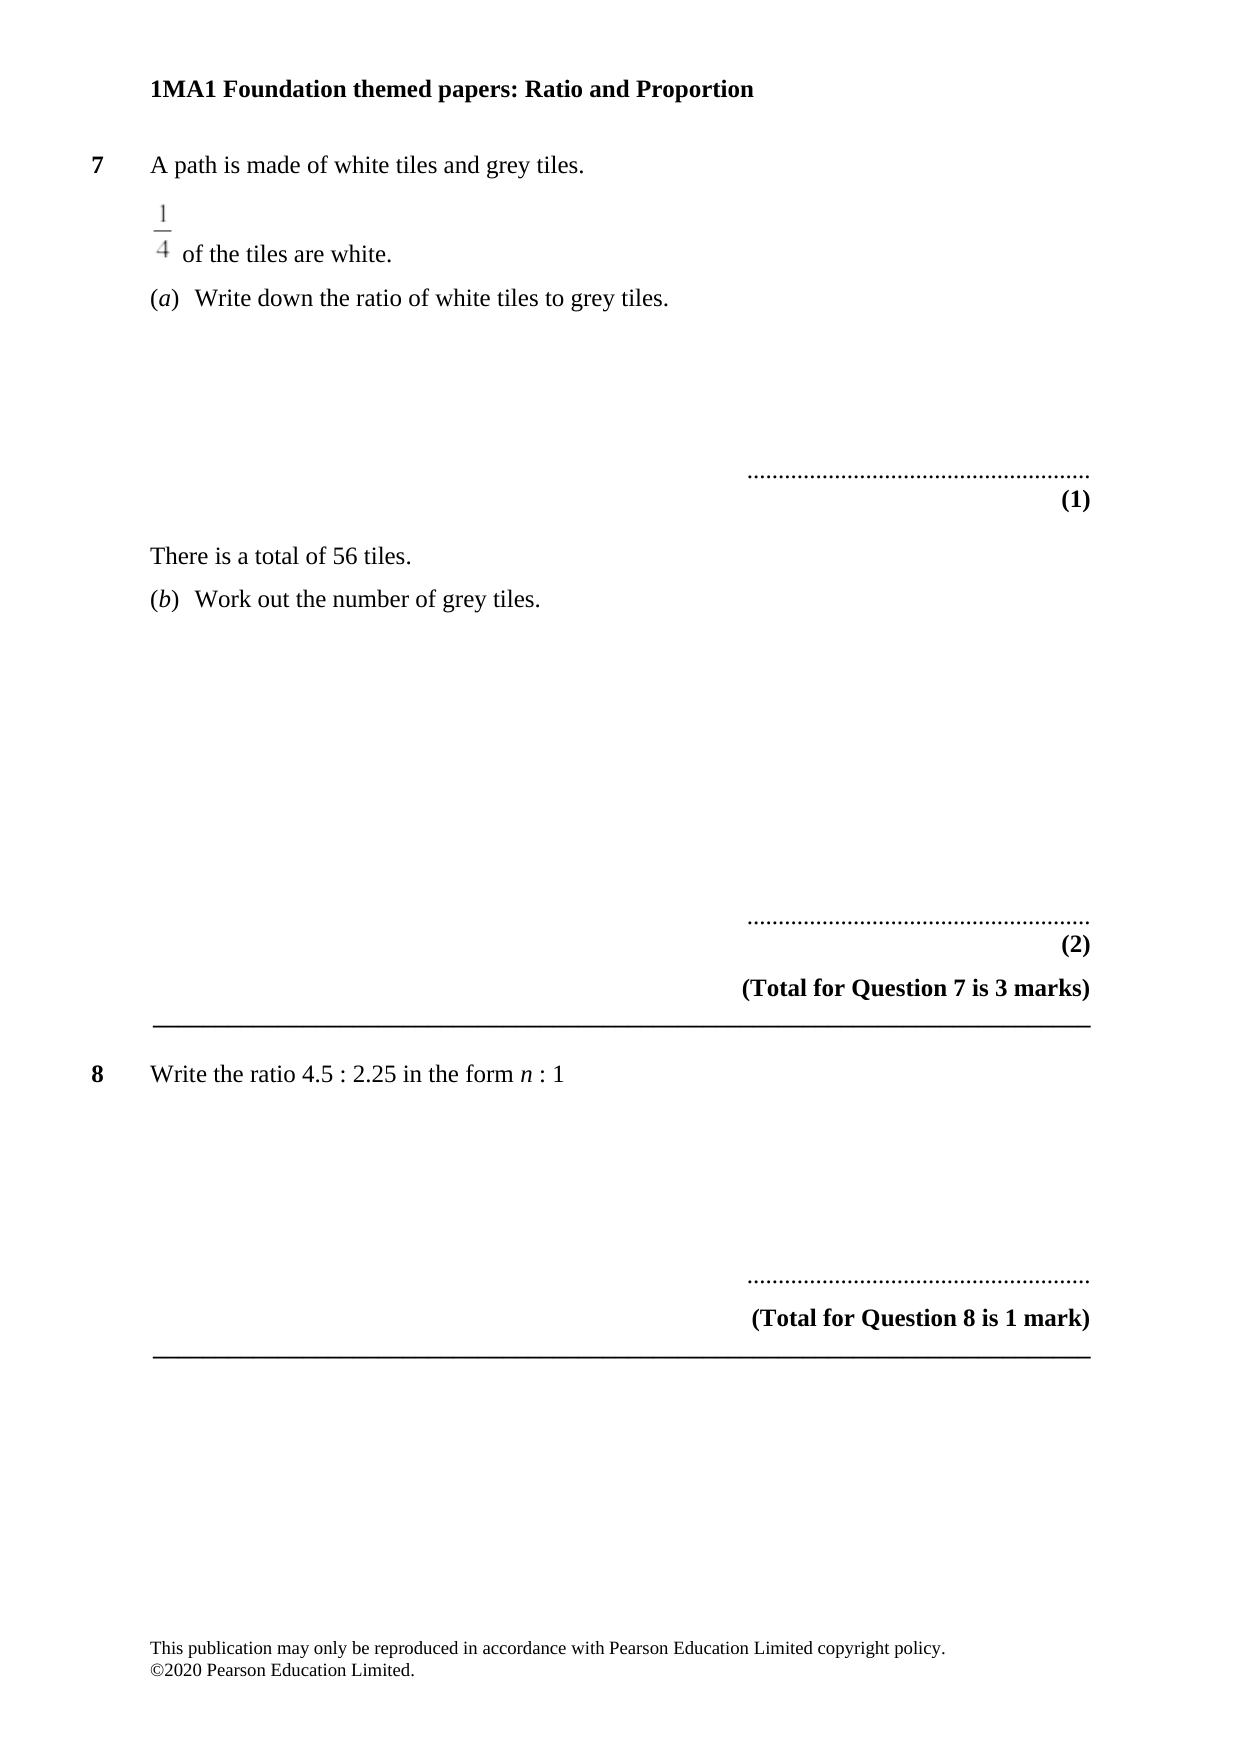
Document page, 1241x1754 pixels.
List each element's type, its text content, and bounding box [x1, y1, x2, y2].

text 7 A path is made of white tiles and grey tiles. [91, 150, 1090, 179]
text (a) Write down the ratio of white tiles to grey tiles. [150, 283, 1090, 311]
text (1) [150, 484, 1090, 513]
text (b) Work out the number of grey tiles. [150, 584, 1090, 613]
text ....................................................... [150, 901, 1090, 929]
text (Total for Question 8 is 1 mark) [150, 1303, 1090, 1332]
text (Total for Question 7 is 3 marks) [150, 973, 1090, 1001]
text ___________________________________________________________________________ [150, 1332, 1090, 1361]
text ....................................................... [150, 1260, 1090, 1289]
text 8 Write the ratio 4.5 : 2.25 in the form n : 1 [91, 1059, 1090, 1088]
text ___________________________________________________________________________ [150, 1001, 1090, 1030]
text (2) [150, 929, 1090, 958]
text of the tiles are white. [150, 193, 1090, 268]
text There is a total of 56 tiles. [150, 541, 1090, 570]
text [150, 455, 1090, 484]
